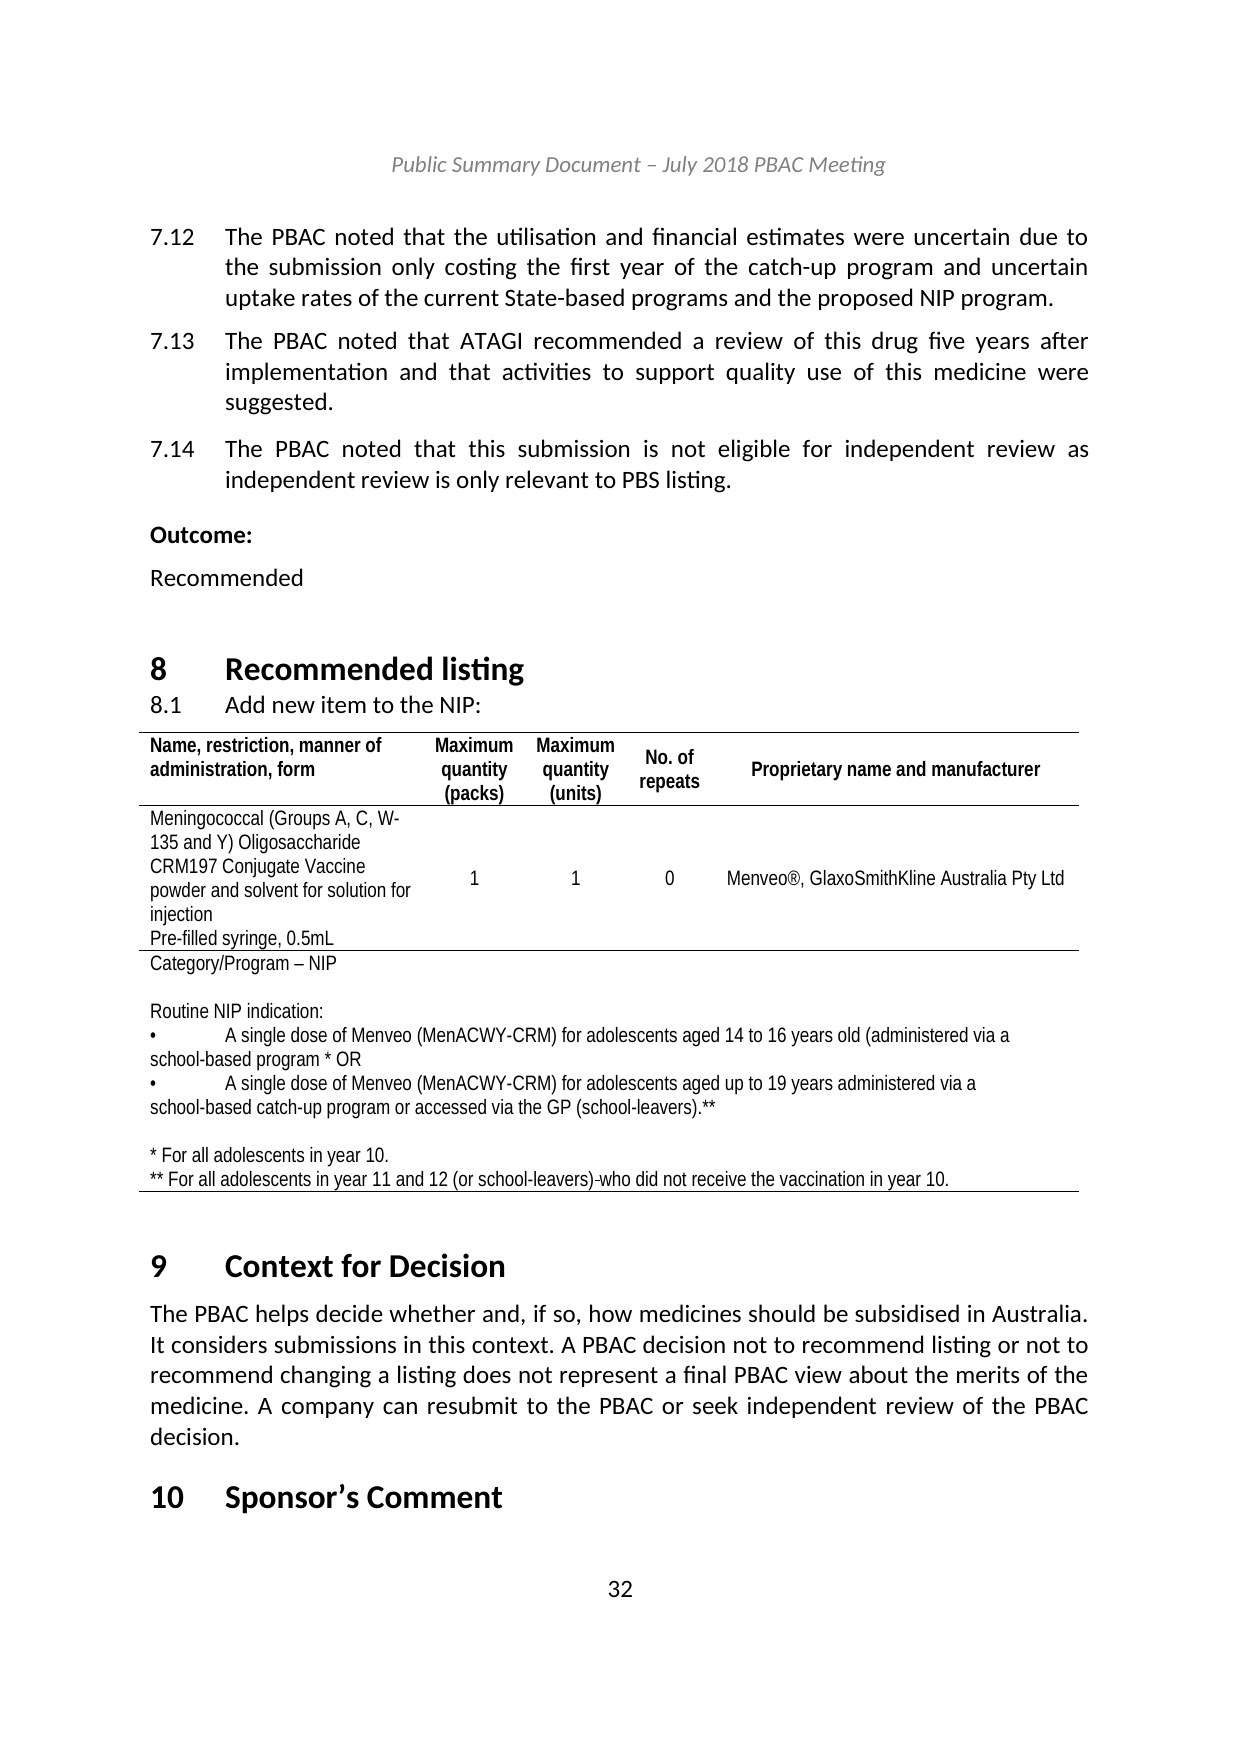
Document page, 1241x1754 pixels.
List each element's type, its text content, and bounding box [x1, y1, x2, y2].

list The PBAC noted that the utilisation and financial estimates were uncertain due to the submission only costing the first year of the catch-up program and uncertain uptake rates of the current State-based programs and the proposed NIP program. [150, 221, 1090, 313]
table_cell 0 [626, 806, 713, 950]
table_header No. of repeats [626, 733, 713, 805]
table_header Name, restriction, manner of administration, form [139, 733, 423, 805]
table_header Proprietary name and manufacturer [713, 733, 1079, 805]
table_header Maximum quantity (packs) [424, 733, 525, 805]
subtitle Recommended listing [150, 648, 1090, 689]
table_cell 1 [424, 806, 525, 950]
subtitle Context for Decision [150, 1245, 1090, 1286]
text Recommended [150, 562, 1090, 593]
list The PBAC noted that ATAGI recommended a review of this drug five years after implementation and that activities to support quality use of this medicine were suggested. [150, 325, 1090, 417]
text Outcome: [150, 519, 1090, 550]
text The PBAC helps decide whether and, if so, how medicines should be subsidised in Australia. It considers submissions in this context. A PBAC decision not to recommend listing or not to recommend changing a listing does not represent a final PBAC view about the merits of the medicine. A company can resubmit to the PBAC or seek independent review of the PBAC decision. [150, 1298, 1090, 1451]
table_cell 1 [525, 806, 626, 950]
subtitle Sponsor’s Comment [150, 1476, 1090, 1517]
list The PBAC noted that this submission is not eligible for independent review as independent review is only relevant to PBS listing. [150, 433, 1090, 494]
table_cell Meningococcal (Groups A, C, W-135 and Y) Oligosaccharide CRM197 Conjugate Vaccine powder and solvent for solution for injection Pre-filled syringe, 0.5mL [139, 806, 423, 950]
table_cell Category/Program – NIP Routine NIP indication: • A single dose of Menveo (MenACWY-CRM) for adolescents aged 14 to 16 years old (administered via a school-based program * OR • A single dose of Menveo (MenACWY-CRM) for adolescents aged up to 19 years administered via a school-based catch-up program or accessed via the GP (school-leavers).** * For all adolescents in year 10. ** For all adolescents in year 11 and 12 (or school-leavers) who did not receive the vaccination in year 10. [139, 951, 1079, 1191]
list Add new item to the NIP: [150, 689, 1090, 720]
table_cell Menveo®, GlaxoSmithKline Australia Pty Ltd [713, 806, 1079, 950]
table_header Maximum quantity (units) [525, 733, 626, 805]
